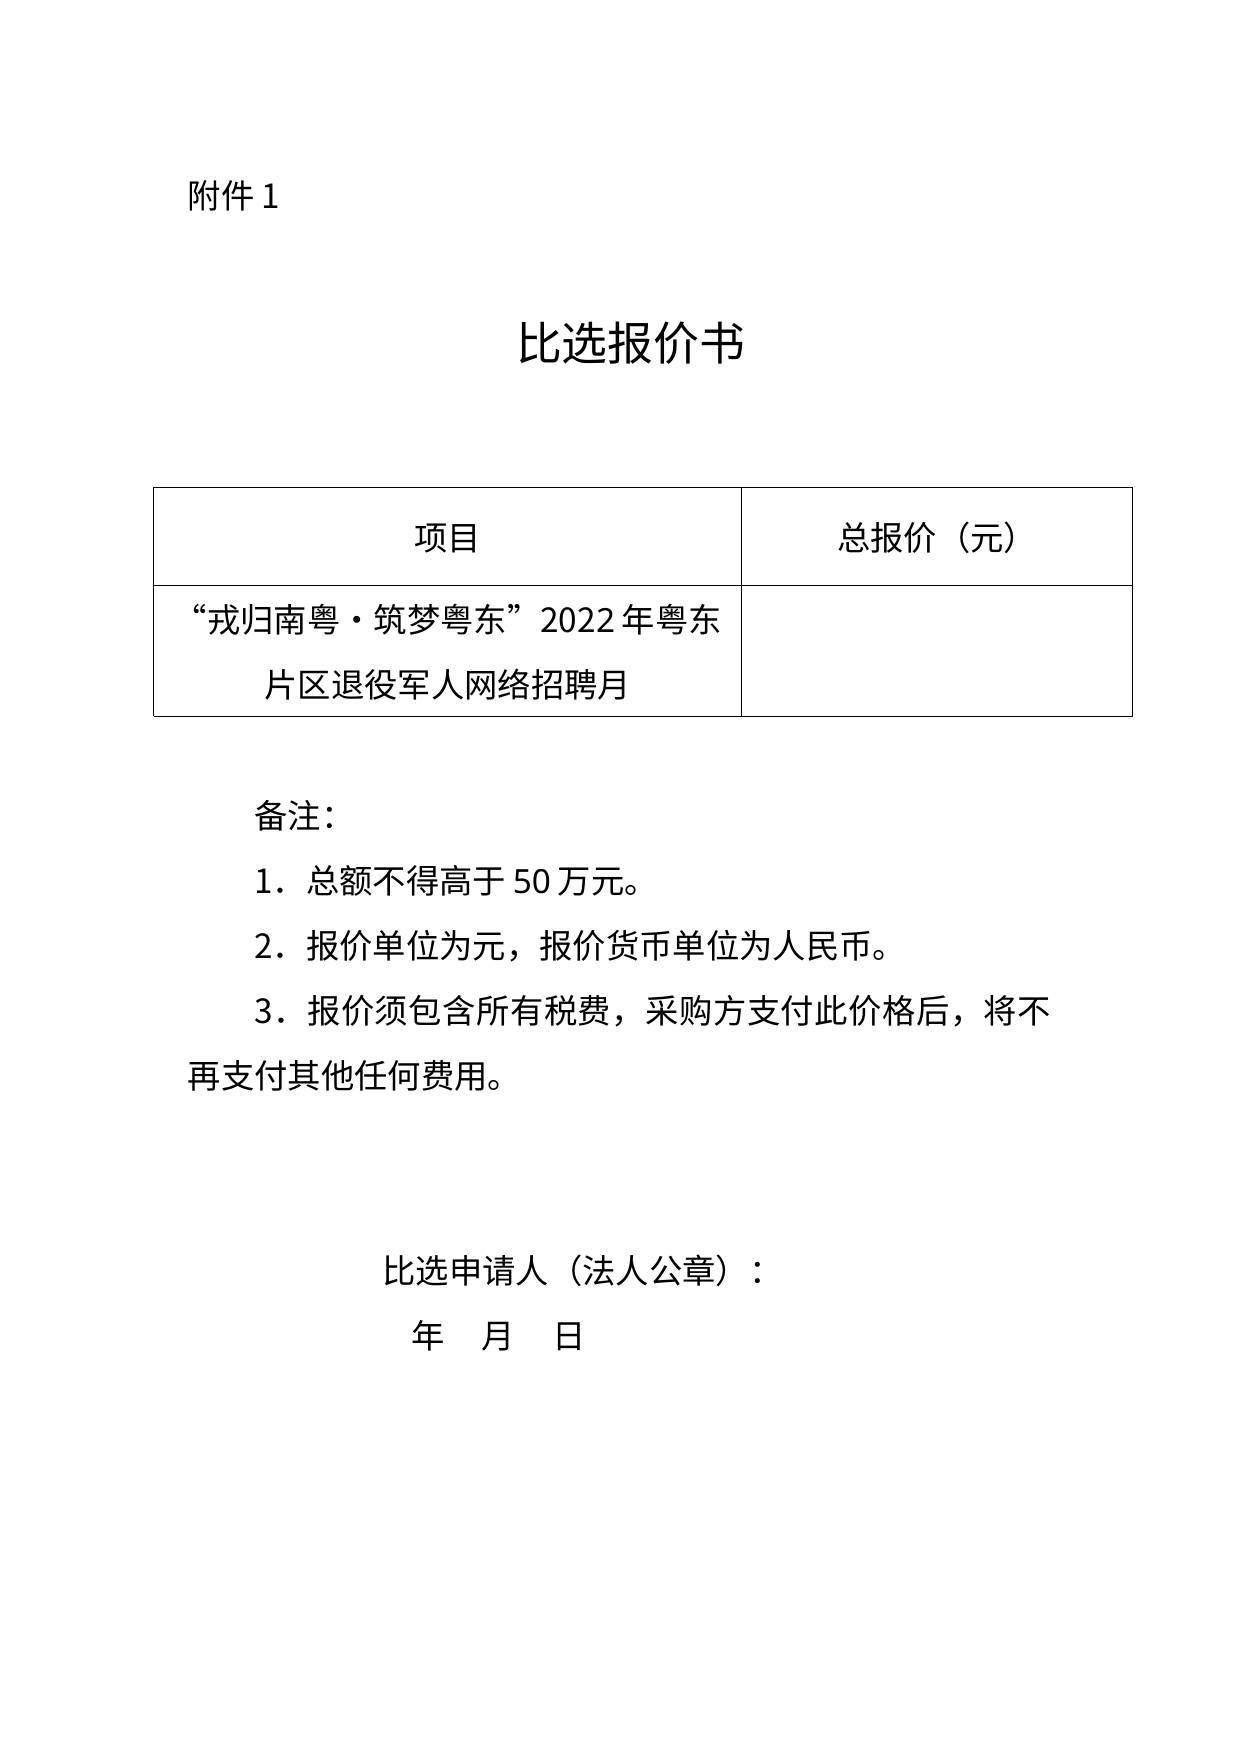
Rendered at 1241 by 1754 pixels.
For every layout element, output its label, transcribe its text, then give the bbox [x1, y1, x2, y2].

table_header 项目 [154, 488, 741, 585]
text 备注： [187, 781, 1053, 846]
table_cell [742, 586, 1132, 716]
text 比选报价书 [187, 292, 1053, 389]
text 3．报价须包含所有税费，采购方支付此价格后，将不再支付其他任何费用。 [187, 976, 1053, 1106]
table_cell “戎归南粤·筑梦粤东”2022年粤东片区退役军人网络招聘月 [154, 586, 741, 716]
text 2．报价单位为元，报价货币单位为人民币。 [187, 911, 1053, 976]
text 比选申请人（法人公章）： [187, 1236, 1053, 1301]
text 附件1 [187, 162, 1053, 227]
text 1．总额不得高于50万元。 [187, 846, 1053, 911]
table_header 总报价（元） [742, 488, 1132, 585]
text 年 月 日 [187, 1301, 1053, 1366]
